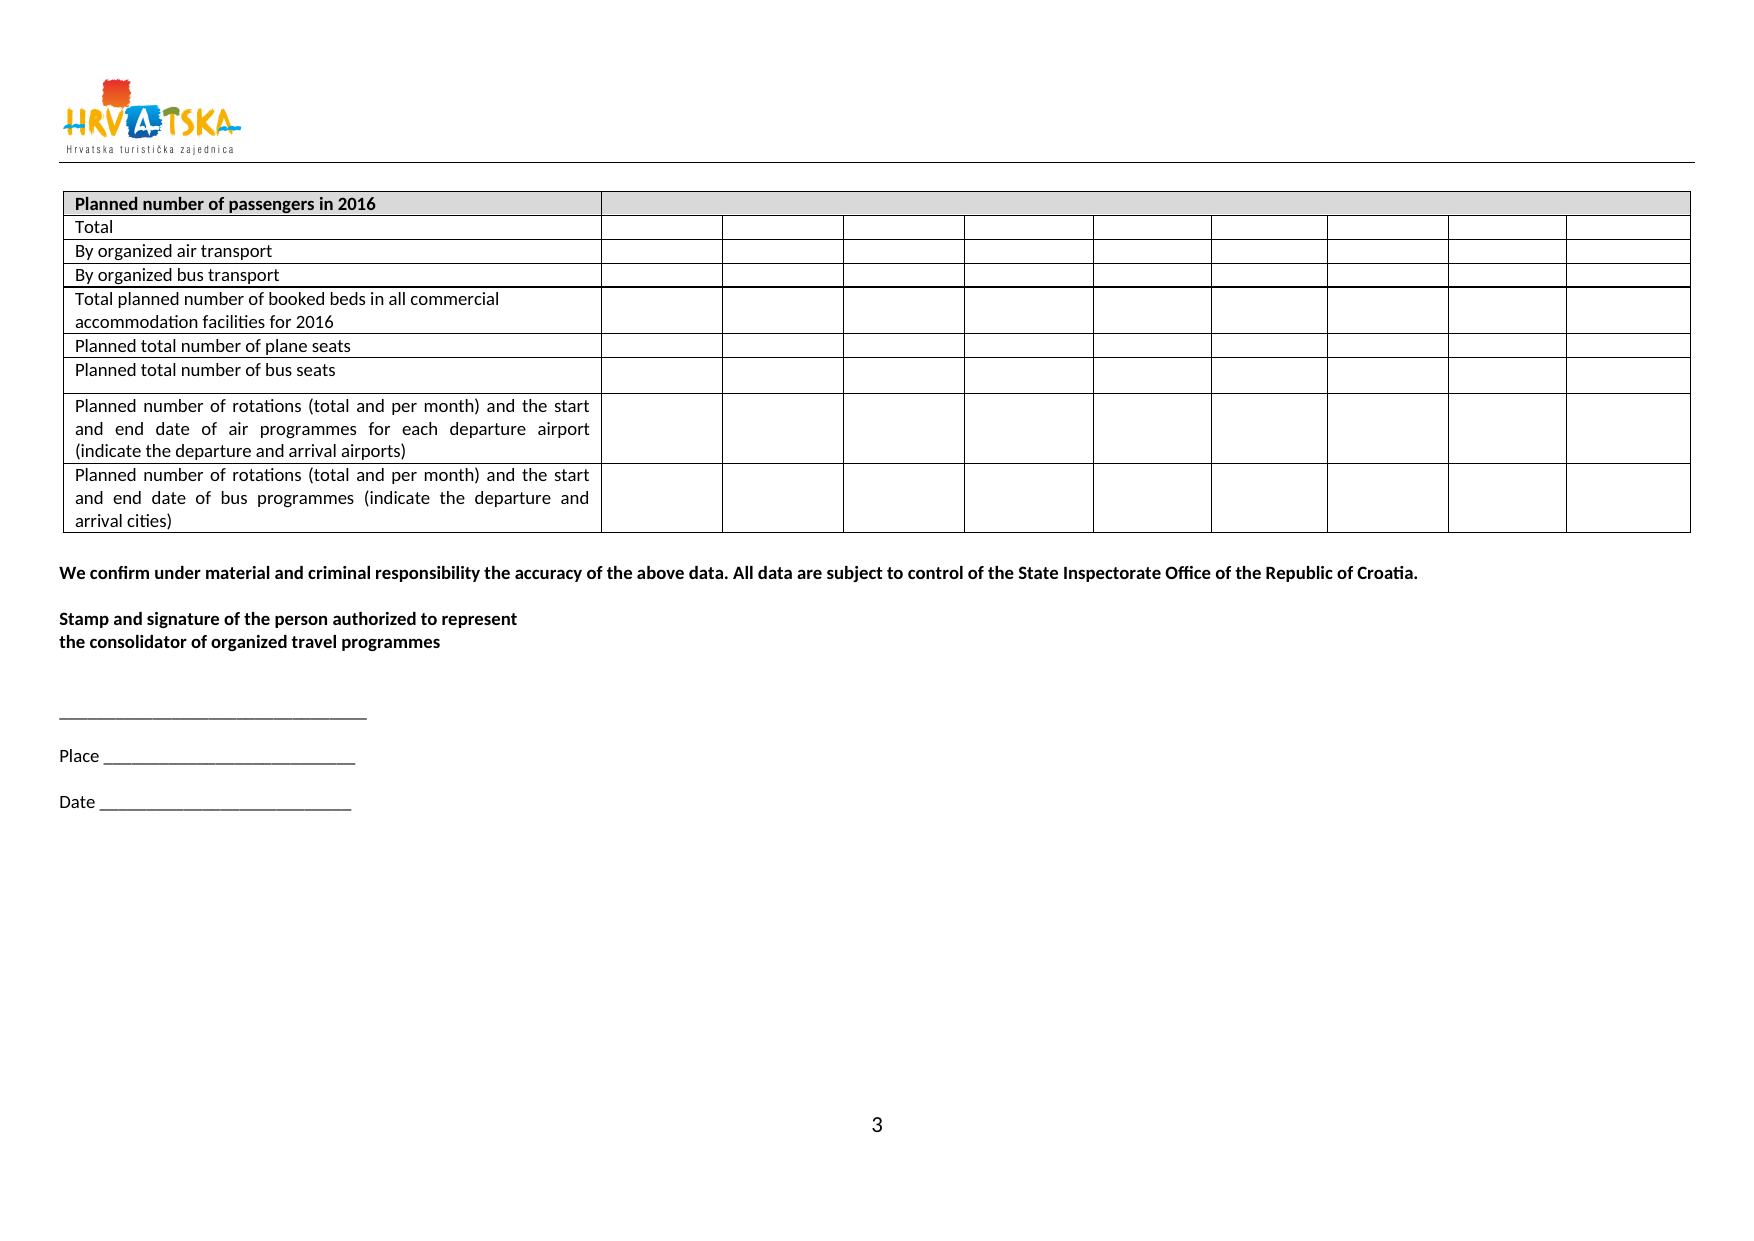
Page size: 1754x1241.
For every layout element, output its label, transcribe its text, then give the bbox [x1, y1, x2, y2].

table_cell [1328, 264, 1448, 286]
table_cell Planned number of rotations (total and per month) and the start and end date of air programmes for each departure airport (indicate the departure and arrival airports) [64, 394, 601, 462]
table_cell Planned number of rotations (total and per month) and the start and end date of bus programmes (indicate the departure and arrival cities) [64, 464, 601, 532]
table_cell [1094, 240, 1211, 262]
table_cell Total planned number of booked beds in all commercial accommodation facilities for 2016 [64, 288, 601, 333]
table_cell [844, 334, 964, 357]
table_cell [602, 334, 722, 357]
table_cell [1567, 264, 1690, 286]
table_cell [844, 394, 964, 462]
table_cell [1449, 288, 1566, 333]
table_header Planned number of passengers in 2016 [64, 192, 601, 214]
table_cell Planned total number of bus seats [64, 358, 601, 393]
table_cell [965, 464, 1093, 532]
text Place ___________________________ [59, 745, 1695, 768]
table_cell [1567, 240, 1690, 262]
table_cell Planned total number of plane seats [64, 334, 601, 357]
table_cell [965, 358, 1093, 393]
table_cell [723, 358, 843, 393]
text Stamp and signature of the person authorized to represent [59, 607, 1695, 630]
table_cell [844, 288, 964, 333]
table_cell [1212, 334, 1327, 357]
table_cell [1328, 358, 1448, 393]
text We confirm under material and criminal responsibility the accuracy of the above data. All data are subject to control of the State Inspectorate Office of the Republic of Croatia. [59, 561, 1695, 584]
table_cell [1094, 394, 1211, 462]
table_cell [1328, 464, 1448, 532]
text _________________________________ [59, 699, 1695, 722]
table_cell [965, 240, 1093, 262]
table_cell [844, 358, 964, 393]
table_cell [602, 216, 722, 238]
table_cell [602, 464, 722, 532]
table_cell [602, 240, 722, 262]
table_cell [1094, 216, 1211, 238]
table_cell [1212, 288, 1327, 333]
table_cell [1212, 264, 1327, 286]
table_cell [723, 216, 843, 238]
table_cell [1567, 464, 1690, 532]
table_cell [1567, 216, 1690, 238]
table_cell [1449, 216, 1566, 238]
table_cell [844, 216, 964, 238]
table_cell [844, 240, 964, 262]
table_cell [723, 334, 843, 357]
table_cell By organized air transport [64, 240, 601, 262]
table_cell [602, 394, 722, 462]
table_cell [965, 394, 1093, 462]
picture [59, 73, 246, 160]
table_cell [1212, 394, 1327, 462]
table_cell [723, 288, 843, 333]
table_cell [1567, 334, 1690, 357]
table_cell [1449, 240, 1566, 262]
table_cell [1212, 358, 1327, 393]
table_cell Total [64, 216, 601, 238]
table_cell [723, 394, 843, 462]
table_cell By organized bus transport [64, 264, 601, 286]
table_cell [844, 264, 964, 286]
table_cell [1449, 358, 1566, 393]
table_cell [1449, 264, 1566, 286]
table_cell [965, 288, 1093, 333]
table_cell [1094, 264, 1211, 286]
table_cell [965, 216, 1093, 238]
table_cell [1328, 288, 1448, 333]
table_cell [1449, 394, 1566, 462]
table_cell [602, 264, 722, 286]
table_cell [1328, 216, 1448, 238]
table_cell [1567, 358, 1690, 393]
table_cell [1094, 334, 1211, 357]
table_cell [1328, 240, 1448, 262]
table_cell [844, 464, 964, 532]
text Date ___________________________ [59, 791, 1695, 813]
table_cell [1212, 216, 1327, 238]
table_cell [1094, 358, 1211, 393]
table_cell [1567, 288, 1690, 333]
table_header [602, 192, 1690, 214]
table_cell [965, 334, 1093, 357]
table_cell [1567, 394, 1690, 462]
text the consolidator of organized travel programmes [59, 630, 1695, 653]
table_cell [1328, 394, 1448, 462]
table_cell [1212, 464, 1327, 532]
table_cell [723, 464, 843, 532]
table_cell [1449, 334, 1566, 357]
table_cell [1449, 464, 1566, 532]
table_cell [965, 264, 1093, 286]
table_cell [602, 288, 722, 333]
table_cell [723, 264, 843, 286]
table_cell [723, 240, 843, 262]
table_cell [1328, 334, 1448, 357]
table_cell [602, 358, 722, 393]
table_cell [1094, 464, 1211, 532]
table_cell [1094, 288, 1211, 333]
table_cell [1212, 240, 1327, 262]
